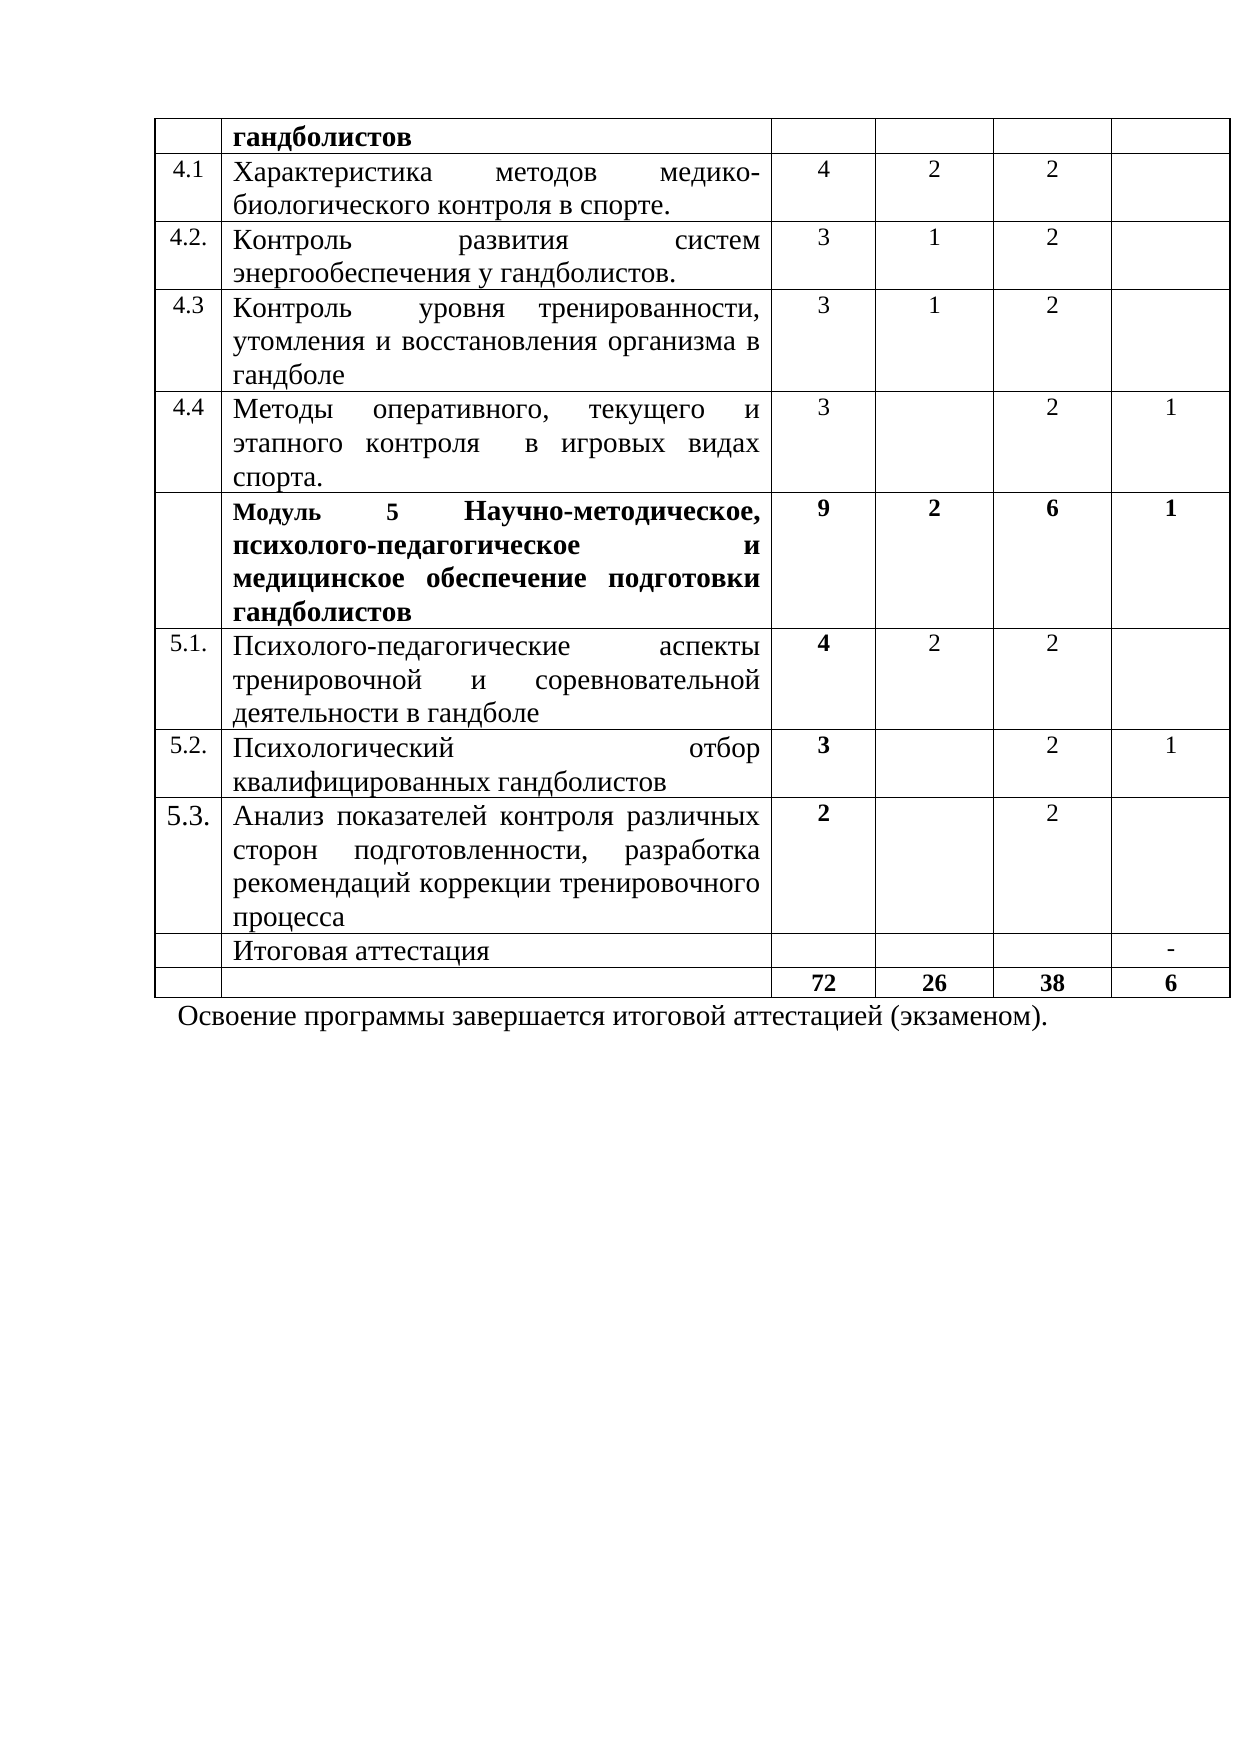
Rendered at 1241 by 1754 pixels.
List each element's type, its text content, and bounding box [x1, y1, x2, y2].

table_cell 2 [772, 798, 875, 932]
table_cell 4 [876, 119, 993, 153]
table_cell Психологический отбор квалифицированных гандболистов [222, 730, 771, 797]
table_cell [1112, 798, 1229, 932]
table_cell 6 [1112, 968, 1229, 997]
table_cell 1 [1112, 392, 1229, 492]
table_cell 5.2. [156, 730, 221, 797]
table_cell [1112, 629, 1229, 729]
table_cell [876, 934, 993, 967]
table_cell [156, 119, 221, 153]
table_cell [156, 968, 221, 997]
table_cell 4.2. [156, 222, 221, 289]
table_cell [156, 934, 221, 967]
table_cell 4 [772, 629, 875, 729]
table_cell 1 [1112, 730, 1229, 797]
table_cell [1112, 154, 1229, 221]
table_cell [876, 392, 993, 492]
table_cell 4.3 [156, 290, 221, 391]
table_cell 2 [994, 154, 1111, 221]
table_cell 2 [876, 629, 993, 729]
table_cell 2 [994, 222, 1111, 289]
table_cell Контроль развития систем энергообеспечения у гандболистов. [222, 222, 771, 289]
table_cell 4 [772, 154, 875, 221]
table_cell Контроль уровня тренированности, утомления и восстановления организма в гандболе [222, 290, 771, 391]
table_cell 1 [1112, 119, 1229, 153]
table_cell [222, 119, 771, 153]
table_cell 3 [772, 222, 875, 289]
table_cell 3 [772, 290, 875, 391]
table_cell 2 [994, 392, 1111, 492]
table_cell 72 [772, 968, 875, 997]
table_cell Характеристика методов медико-биологического контроля в спорте. [222, 154, 771, 221]
table_cell 5.1. [156, 629, 221, 729]
table_cell 6 [994, 493, 1111, 627]
table_cell Модуль 5 Научно-методическое, психолого-педагогическое и медицинское обеспечение подготовки гандболистов [222, 493, 771, 627]
table_cell 8 [994, 119, 1111, 153]
table_cell 3 [772, 730, 875, 797]
table_cell 2 [994, 730, 1111, 797]
table_cell 13 [772, 119, 875, 153]
table_cell Психолого-педагогические аспекты тренировочной и соревновательной деятельности в гандболе [222, 629, 771, 729]
table_cell - [1112, 934, 1229, 967]
table_cell 1 [1112, 493, 1229, 627]
table_cell [156, 493, 221, 627]
table_cell [222, 968, 771, 997]
table_cell 9 [772, 493, 875, 627]
table_cell 2 [994, 798, 1111, 932]
table_cell [876, 798, 993, 932]
table_cell Итоговая аттестация [222, 934, 771, 967]
table_cell 2 [994, 629, 1111, 729]
table_cell Анализ показателей контроля различных сторон подготовленности, разработка рекомендаций коррекции тренировочного процесса [222, 798, 771, 932]
table_cell [876, 730, 993, 797]
table_cell 2 [876, 493, 993, 627]
table_cell 4.4 [156, 392, 221, 492]
table_cell 5.3. [156, 798, 221, 932]
table_cell [772, 934, 875, 967]
table_cell 1 [876, 290, 993, 391]
table_cell 38 [994, 968, 1111, 997]
table_cell 4.1 [156, 154, 221, 221]
table_cell [994, 934, 1111, 967]
table_cell [1112, 290, 1229, 391]
table_cell Методы оперативного, текущего и этапного контроля в игровых видах спорта. [222, 392, 771, 492]
table_cell 2 [876, 154, 993, 221]
text Освоение программы завершается итоговой аттестацией (экзаменом). [177, 998, 1152, 1031]
table_cell 26 [876, 968, 993, 997]
table_cell [1112, 222, 1229, 289]
table_cell 3 [772, 392, 875, 492]
table_cell 1 [876, 222, 993, 289]
table_cell 2 [994, 290, 1111, 391]
